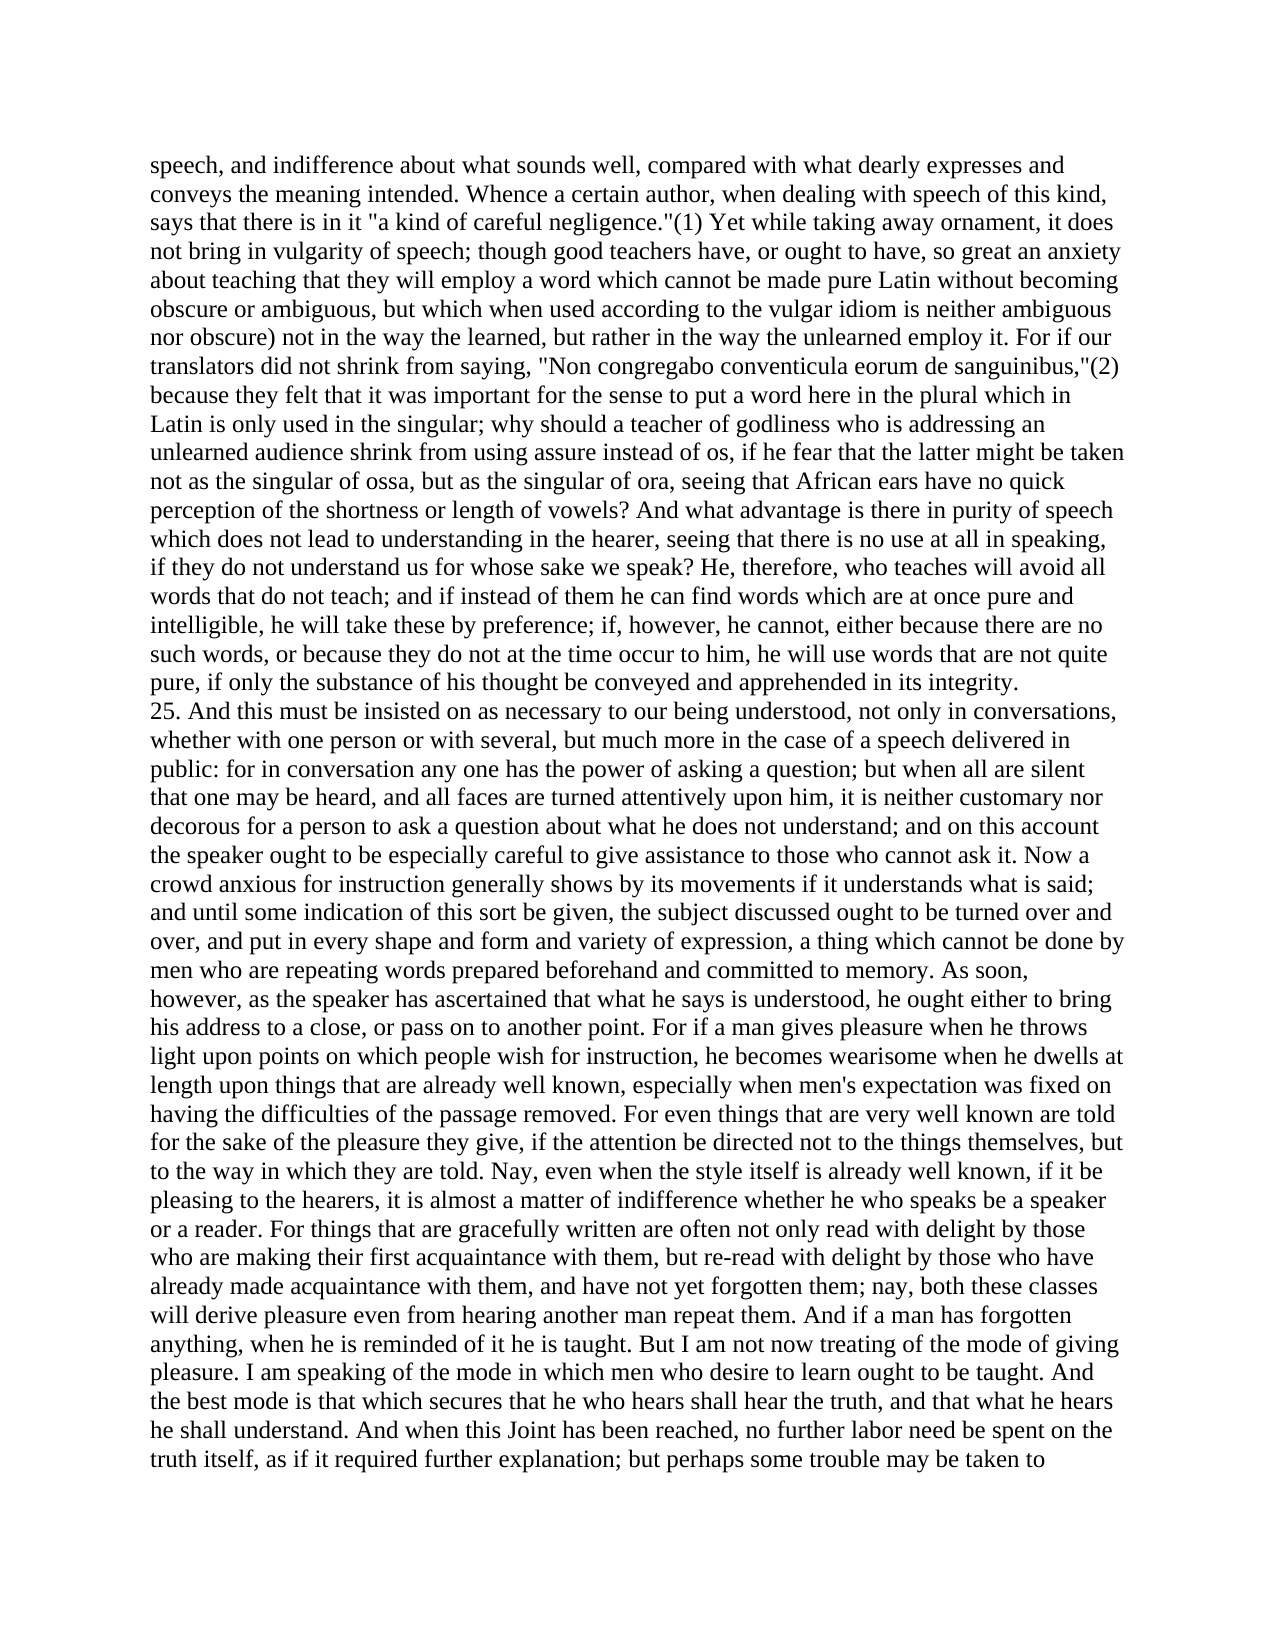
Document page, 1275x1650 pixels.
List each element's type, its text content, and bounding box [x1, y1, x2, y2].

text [150, 696, 1125, 1472]
